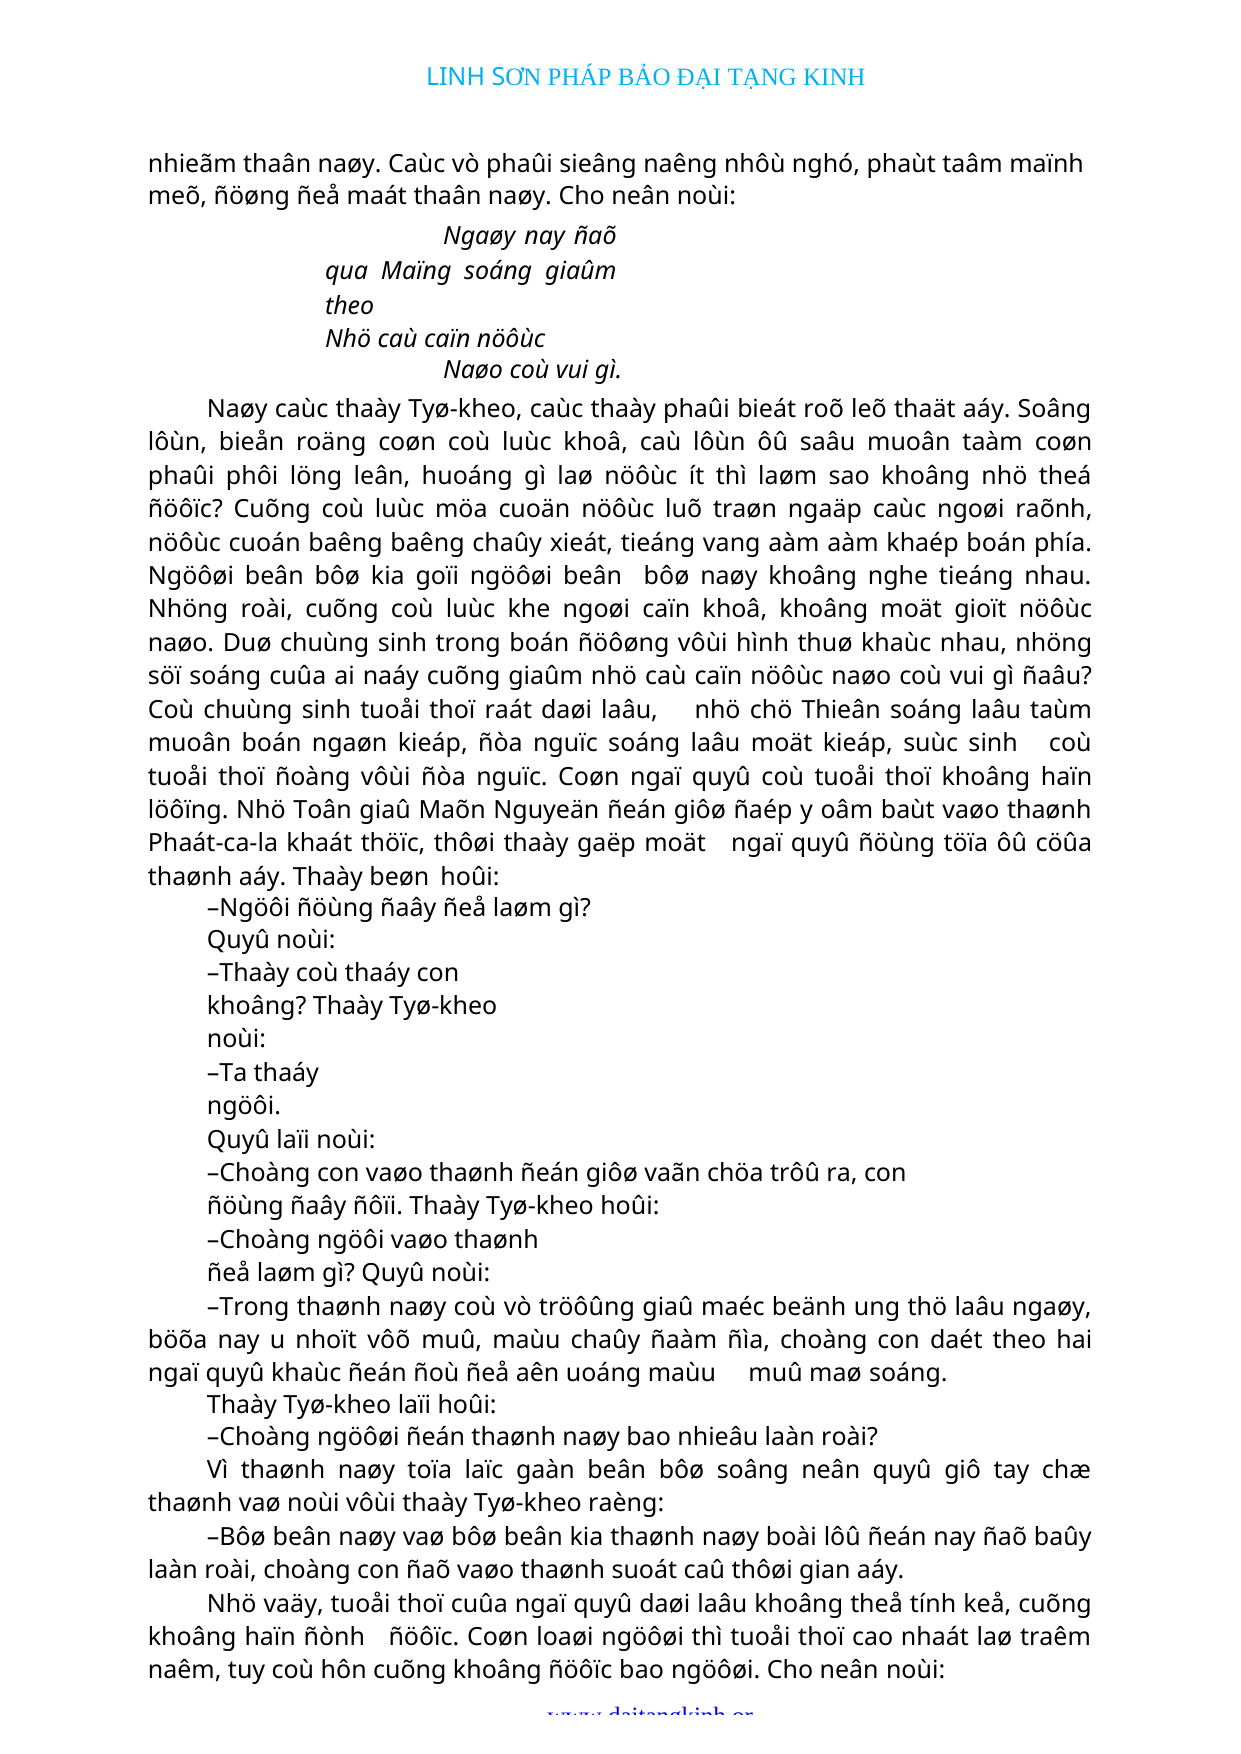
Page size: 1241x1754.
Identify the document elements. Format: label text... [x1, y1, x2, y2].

text –Trong thaønh naøy coù vò tröôûng giaû maéc beänh ung thö laâu ngaøy, böõa nay u nhoït vôõ muû, maùu chaûy ñaàm ñìa, choàng con daét theo hai ngaï quyû khaùc ñeán ñoù ñeå aên uoáng maùu muû maø soáng. [148, 1289, 1093, 1389]
text Nhö caù caïn nöôùc [325, 323, 1105, 353]
text Naøy caùc thaày Tyø-kheo, caùc thaày phaûi bieát roõ leõ thaät aáy. Soâng lôùn, bieån roäng coøn coù luùc khoâ, caù lôùn ôû saâu muoân taàm coøn phaûi phôi löng leân, huoáng gì laø nöôùc ít thì laøm sao khoâng nhö theá ñöôïc? Cuõng coù luùc möa cuoän nöôùc luõ traøn ngaäp caùc ngoøi raõnh, nöôùc cuoán baêng baêng chaûy xieát, tieáng vang aàm aàm khaép boán phía. Ngöôøi beân bôø kia goïi ngöôøi beân bôø naøy khoâng nghe tieáng nhau. Nhöng roài, cuõng coù luùc khe ngoøi caïn khoâ, khoâng moät gioït nöôùc naøo. Duø chuùng sinh trong boán ñöôøng vôùi hình thuø khaùc nhau, nhöng söï soáng cuûa ai naáy cuõng giaûm nhö caù caïn nöôùc naøo coù vui gì ñaâu? Coù chuùng sinh tuoåi thoï raát daøi laâu, nhö chö Thieân soáng laâu taùm muoân boán ngaøn kieáp, ñòa nguïc soáng laâu moät kieáp, suùc sinh coù tuoåi thoï ñoàng vôùi ñòa nguïc. Coøn ngaï quyû coù tuoåi thoï khoâng haïn löôïng. Nhö Toân giaû Maõn Nguyeän ñeán giôø ñaép y oâm baùt vaøo thaønh Phaát-ca-la khaát thöïc, thôøi thaày gaëp moät ngaï quyû ñöùng töïa ôû cöûa thaønh aáy. Thaày beøn hoûi: [148, 391, 1093, 893]
text –Choàng con vaøo thaønh ñeán giôø vaãn chöa trôû ra, con ñöùng ñaây ñôïi. Thaày Tyø-kheo hoûi: [207, 1155, 939, 1222]
text –Choàng ngöôi vaøo thaønh ñeå laøm gì? Quyû noùi: [207, 1222, 585, 1289]
text Quyû laïi noùi: [207, 1122, 376, 1155]
text –Bôø beân naøy vaø bôø beân kia thaønh naøy boài lôû ñeán nay ñaõ baûy laàn roài, choàng con ñaõ vaøo thaønh suoát caû thôøi gian aáy. [148, 1519, 1093, 1586]
text –Thaày coù thaáy con khoâng? Thaày Tyø-kheo noùi: [207, 955, 536, 1055]
text –Choàng ngöôøi ñeán thaønh naøy bao nhieâu laàn roài? [207, 1420, 1105, 1452]
text Quyû noùi: [207, 923, 1105, 954]
text Vì thaønh naøy toïa laïc gaàn beân bôø soâng neân quyû giô tay chæ thaønh vaø noùi vôùi thaày Tyø-kheo raèng: [148, 1452, 1093, 1519]
text Naøo coù vui gì. [443, 353, 1105, 385]
text –Ngöôi ñöùng ñaây ñeå laøm gì? [207, 893, 1105, 923]
text Ngaøy nay ñaõ qua Maïng soáng giaûm theo [325, 218, 617, 322]
text Thaày Tyø-kheo laïi hoûi: [207, 1389, 1105, 1420]
text Nhö vaäy, tuoåi thoï cuûa ngaï quyû daøi laâu khoâng theå tính keå, cuõng khoâng haïn ñònh ñöôïc. Coøn loaøi ngöôøi thì tuoåi thoï cao nhaát laø traêm naêm, tuy coù hôn cuõng khoâng ñöôïc bao ngöôøi. Cho neân noùi: [148, 1586, 1093, 1686]
text nhieãm thaân naøy. Caùc vò phaûi sieâng naêng nhôù nghó, phaùt taâm maïnh meõ, ñöøng ñeå maát thaân naøy. Cho neân noùi: [148, 145, 1105, 212]
text –Ta thaáy ngöôi. [207, 1055, 376, 1122]
